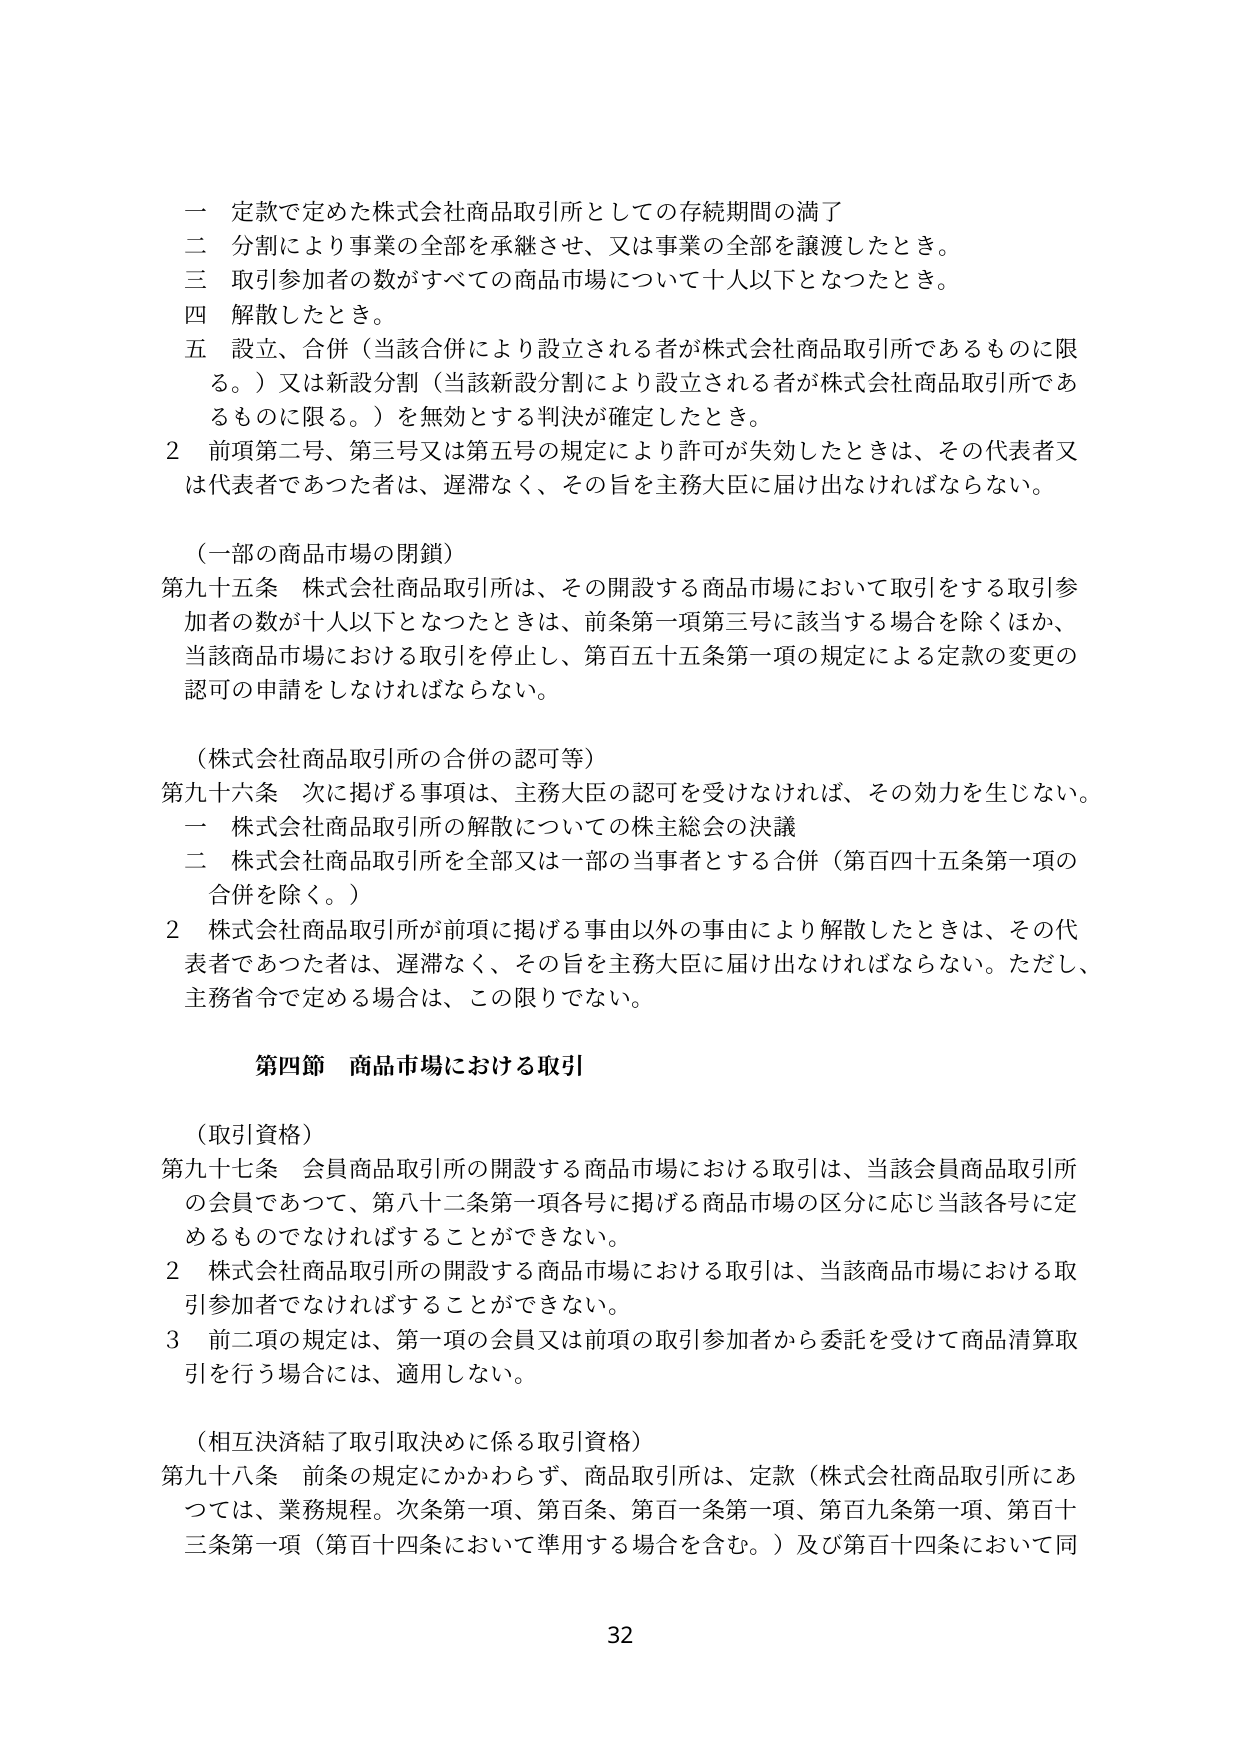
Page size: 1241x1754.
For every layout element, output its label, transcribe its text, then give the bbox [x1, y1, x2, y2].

text 二 分割により事業の全部を承継させ、又は事業の全部を譲渡したとき。 [184, 228, 1079, 262]
text 第九十五条 株式会社商品取引所は、その開設する商品市場において取引をする取引参加者の数が十人以下となつたときは、前条第一項第三号に該当する場合を除くほか、当該商品市場における取引を停止し、第百五十五条第一項の規定による定款の変更の認可の申請をしなければならない。 [161, 569, 1079, 706]
text 第九十六条 次に掲げる事項は、主務大臣の認可を受けなければ、その効力を生じない。 [161, 774, 1079, 809]
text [161, 1458, 1079, 1560]
text （株式会社商品取引所の合併の認可等） [184, 740, 1079, 774]
text 第四節 商品市場における取引 [253, 1048, 1079, 1082]
text ２ 株式会社商品取引所が前項に掲げる事由以外の事由により解散したときは、その代表者であつた者は、遅滞なく、その旨を主務大臣に届け出なければならない。ただし、主務省令で定める場合は、この限りでない。 [161, 911, 1079, 1014]
text 二 株式会社商品取引所を全部又は一部の当事者とする合併（第百四十五条第一項の合併を除く。） [184, 843, 1079, 911]
text 五 設立、合併（当該合併により設立される者が株式会社商品取引所であるものに限る。）又は新設分割（当該新設分割により設立される者が株式会社商品取引所であるものに限る。）を無効とする判決が確定したとき。 [184, 330, 1079, 433]
text 四 解散したとき。 [184, 296, 1079, 330]
text ２ 前項第二号、第三号又は第五号の規定により許可が失効したときは、その代表者又は代表者であつた者は、遅滞なく、その旨を主務大臣に届け出なければならない。 [161, 433, 1079, 501]
text （相互決済結了取引取決めに係る取引資格） [184, 1424, 1079, 1458]
text 三 取引参加者の数がすべての商品市場について十人以下となつたとき。 [184, 262, 1079, 296]
text ２ 株式会社商品取引所の開設する商品市場における取引は、当該商品市場における取引参加者でなければすることができない。 [161, 1253, 1079, 1321]
text ３ 前二項の規定は、第一項の会員又は前項の取引参加者から委託を受けて商品清算取引を行う場合には、適用しない。 [161, 1321, 1079, 1389]
text （一部の商品市場の閉鎖） [184, 535, 1079, 569]
text 一 株式会社商品取引所の解散についての株主総会の決議 [184, 809, 1079, 843]
text （取引資格） [184, 1116, 1079, 1150]
text 第九十七条 会員商品取引所の開設する商品市場における取引は、当該会員商品取引所の会員であつて、第八十二条第一項各号に掲げる商品市場の区分に応じ当該各号に定めるものでなければすることができない。 [161, 1150, 1079, 1253]
text 一 定款で定めた株式会社商品取引所としての存続期間の満了 [184, 194, 1079, 228]
